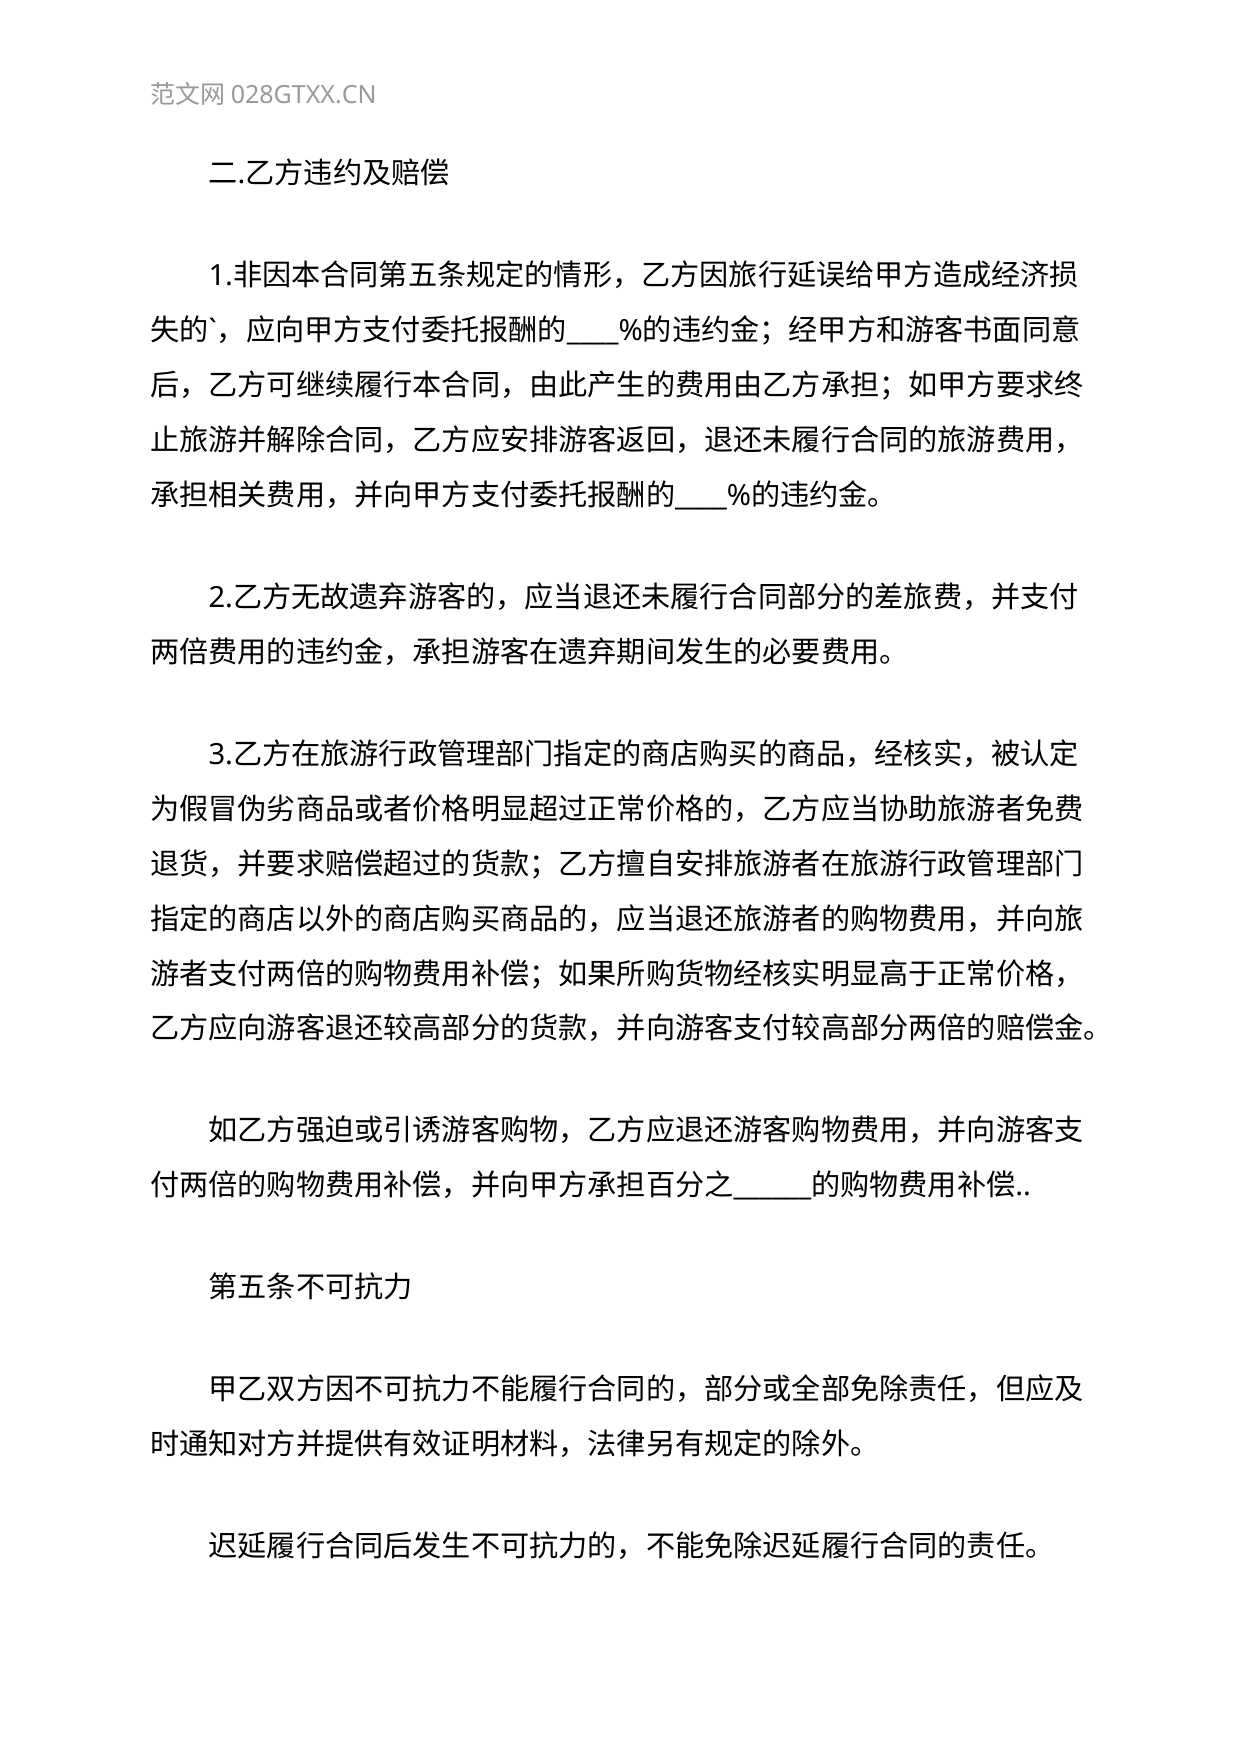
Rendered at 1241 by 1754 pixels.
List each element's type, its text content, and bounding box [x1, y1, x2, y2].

text 3.乙方在旅游行政管理部门指定的商店购买的商品，经核实，被认定为假冒伪劣商品或者价格明显超过正常价格的，乙方应当协助旅游者免费退货，并要求赔偿超过的货款；乙方擅自安排旅游者在旅游行政管理部门指定的商店以外的商店购买商品的，应当退还旅游者的购物费用，并向旅游者支付两倍的购物费用补偿；如果所购货物经核实明显高于正常价格，乙方应向游客退还较高部分的货款，并向游客支付较高部分两倍的赔偿金。 [150, 731, 1090, 1047]
text 如乙方强迫或引诱游客购物，乙方应退还游客购物费用，并向游客支付两倍的购物费用补偿，并向甲方承担百分之______的购物费用补偿.. [150, 1107, 1090, 1204]
text 2.乙方无故遗弃游客的，应当退还未履行合同部分的差旅费，并支付两倍费用的违约金，承担游客在遗弃期间发生的必要费用。 [150, 574, 1090, 671]
text 二.乙方违约及赔偿 [150, 150, 1090, 192]
text 甲乙双方因不可抗力不能履行合同的，部分或全部免除责任，但应及时通知对方并提供有效证明材料，法律另有规定的除外。 [150, 1366, 1090, 1463]
text 1.非因本合同第五条规定的情形，乙方因旅行延误给甲方造成经济损失的`，应向甲方支付委托报酬的____%的违约金；经甲方和游客书面同意后，乙方可继续履行本合同，由此产生的费用由乙方承担；如甲方要求终止旅游并解除合同，乙方应安排游客返回，退还未履行合同的旅游费用，承担相关费用，并向甲方支付委托报酬的____%的违约金。 [150, 252, 1090, 514]
text 第五条不可抗力 [150, 1264, 1090, 1306]
text 迟延履行合同后发生不可抗力的，不能免除迟延履行合同的责任。 [150, 1522, 1090, 1564]
